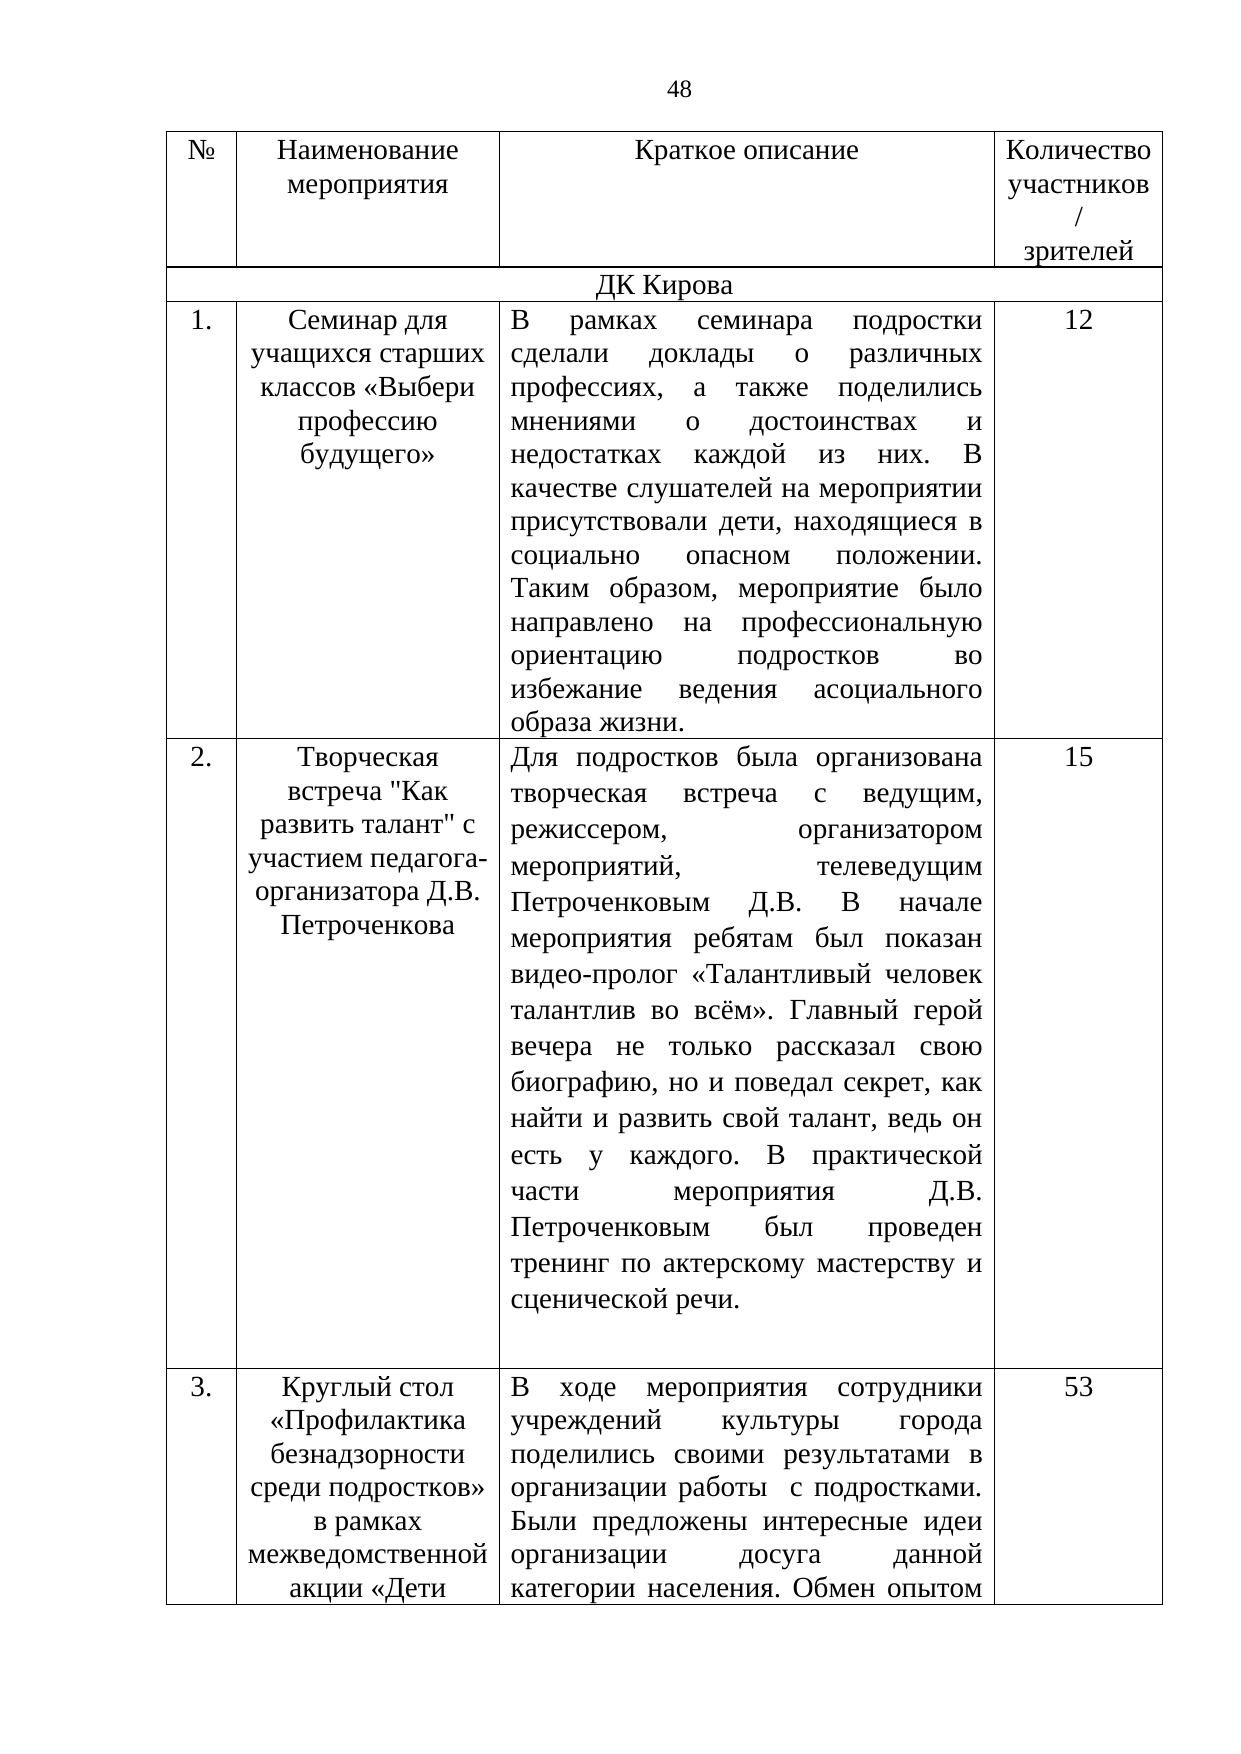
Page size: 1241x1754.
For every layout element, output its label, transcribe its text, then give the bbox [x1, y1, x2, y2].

table_cell ДК Кирова [167, 268, 1162, 301]
table_cell 15 [995, 739, 1162, 1368]
table_cell 1. [167, 302, 236, 738]
table_header Количество участников/ зрителей [995, 132, 1162, 266]
table_header Наименование мероприятия [237, 132, 499, 266]
table_cell 2. [167, 739, 236, 1368]
table_cell В рамках семинара подростки сделали доклады о различных профессиях, а также поделились мнениями о достоинствах и недостатках каждой из них. В качестве слушателей на мероприятии присутствовали дети, находящиеся в социально опасном положении. Таким образом, мероприятие было направлено на профессиональную ориентацию подростков во избежание ведения асоциального образа жизни. [500, 302, 994, 738]
table_cell Для подростков была организована творческая встреча с ведущим, режиссером, организатором мероприятий, телеведущим Петроченковым Д.В. В начале мероприятия ребятам был показан видео-пролог «Талантливый человек талантлив во всём». Главный герой вечера не только рассказал свою биографию, но и поведал секрет, как найти и развить свой талант, ведь он есть у каждого. В практической части мероприятия Д.В. Петроченковым был проведен тренинг по актерскому мастерству и сценической речи. [500, 739, 994, 1368]
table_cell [237, 1369, 499, 1603]
table_cell 12 [995, 302, 1162, 738]
table_header № [167, 132, 236, 266]
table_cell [500, 1369, 994, 1603]
table_header Краткое описание [500, 132, 994, 266]
table_cell Семинар для учащихся старших классов «Выбери профессию будущего» [237, 302, 499, 738]
table_cell Творческая встреча "Как развить талант" с участием педагога-организатора Д.В. Петроченкова [237, 739, 499, 1368]
table_cell 3. [167, 1369, 236, 1603]
table_cell 53 [995, 1369, 1162, 1603]
